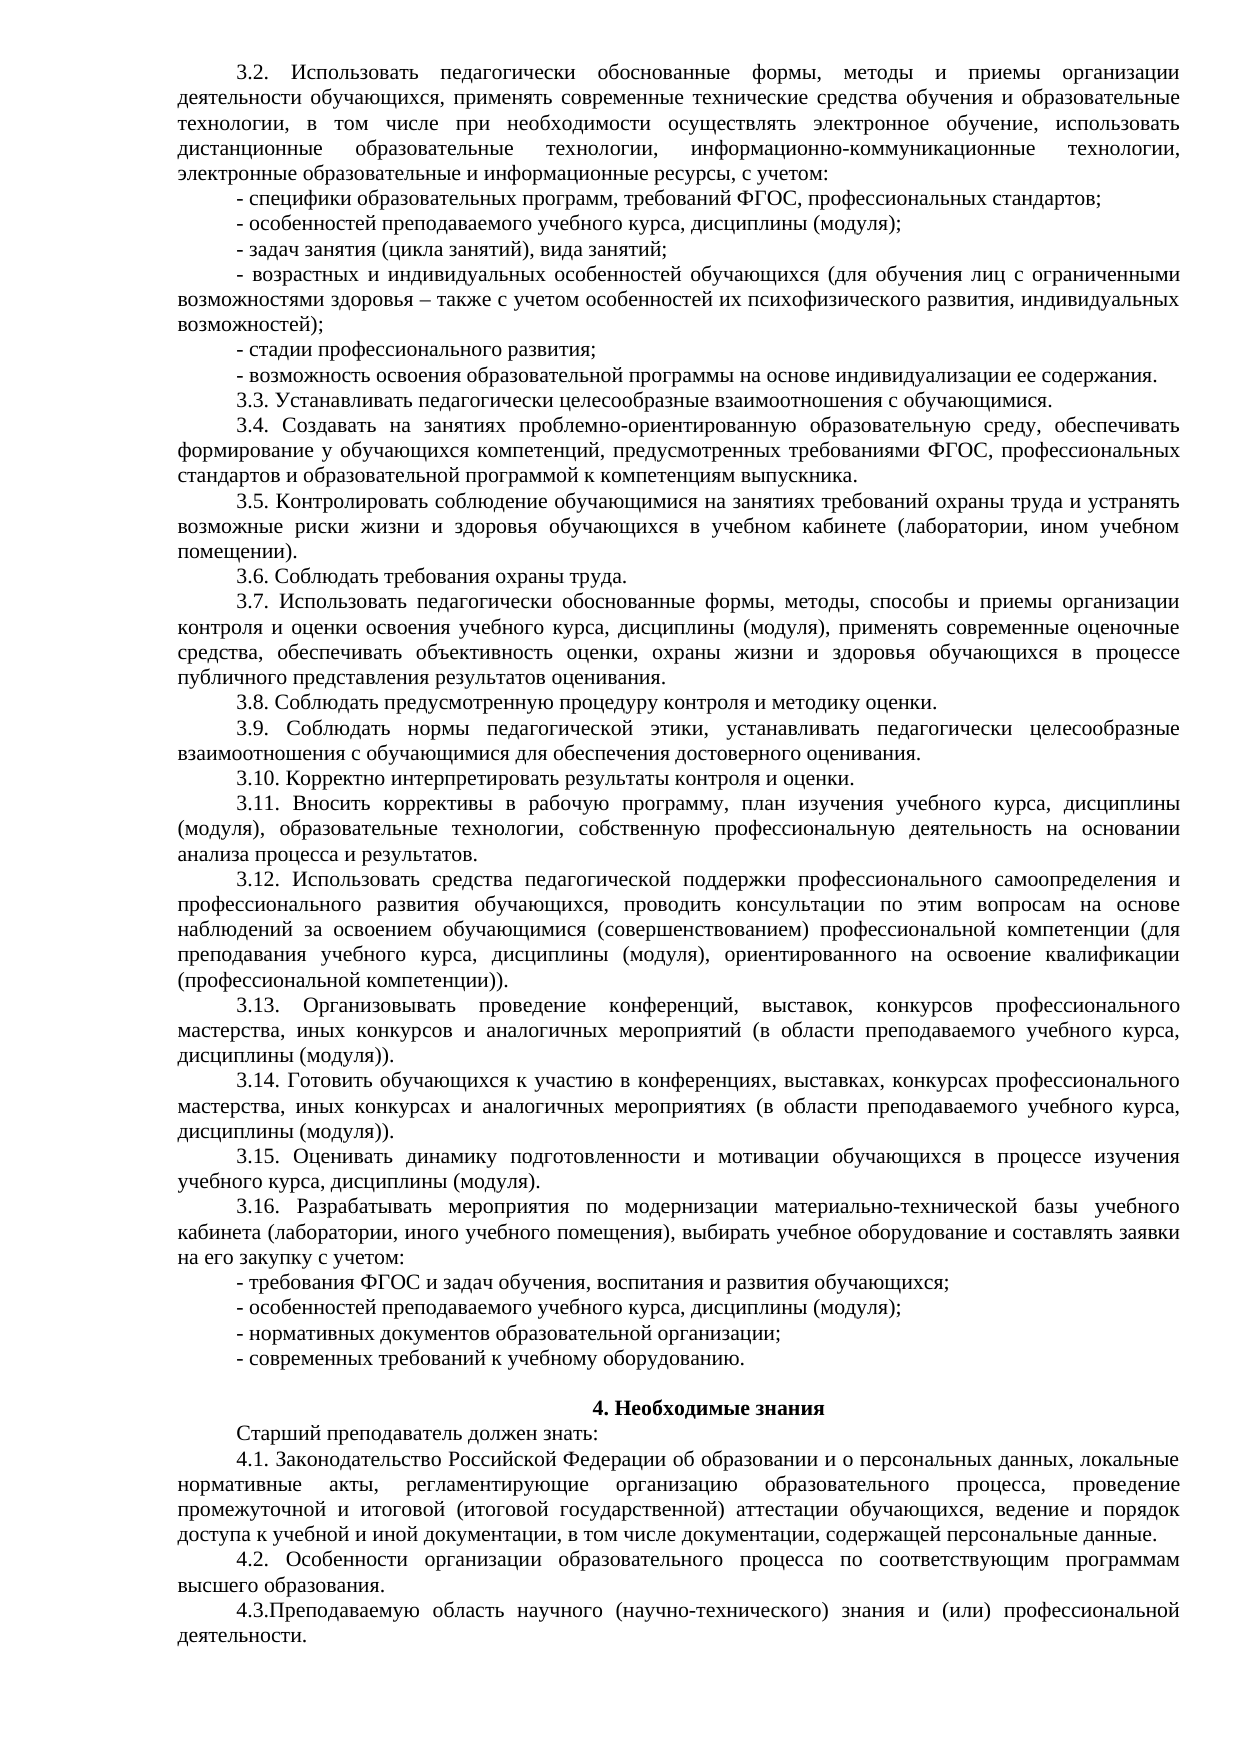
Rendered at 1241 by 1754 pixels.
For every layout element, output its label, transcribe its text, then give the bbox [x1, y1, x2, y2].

text 3.8. Соблюдать предусмотренную процедуру контроля и методику оценки. [177, 689, 1181, 714]
text 3.13. Организовывать проведение конференций, выставок, конкурсов профессионального мастерства, иных конкурсов и аналогичных мероприятий (в области преподаваемого учебного курса, дисциплины (модуля)). [177, 992, 1181, 1067]
text 3.5. Контролировать соблюдение обучающимися на занятиях требований охраны труда и устранять возможные риски жизни и здоровья обучающихся в учебном кабинете (лаборатории, ином учебном помещении). [177, 488, 1181, 563]
text - стадии профессионального развития; [177, 336, 1181, 362]
text 3.3. Устанавливать педагогически целесообразные взаимоотношения с обучающимися. [177, 387, 1181, 412]
text 4.3.Преподаваемую область научного (научно-технического) знания и (или) профессиональной деятельности. [177, 1597, 1181, 1647]
text 4. Необходимые знания [177, 1395, 1181, 1420]
text - требования ФГОС и задач обучения, воспитания и развития обучающихся; [177, 1269, 1181, 1294]
text 3.11. Вносить коррективы в рабочую программу, план изучения учебного курса, дисциплины (модуля), образовательные технологии, собственную профессиональную деятельность на основании анализа процесса и результатов. [177, 790, 1181, 866]
text 3.2. Использовать педагогически обоснованные формы, методы и приемы организации деятельности обучающихся, применять современные технические средства обучения и образовательные технологии, в том числе при необходимости осуществлять электронное обучение, использовать дистанционные образовательные технологии, информационно-коммуникационные технологии, электронные образовательные и информационные ресурсы, с учетом: [177, 59, 1181, 185]
text 4.2. Особенности организации образовательного процесса по соответствующим программам высшего образования. [177, 1546, 1181, 1597]
text - нормативных документов образовательной организации; [177, 1319, 1181, 1345]
text 3.7. Использовать педагогически обоснованные формы, методы, способы и приемы организации контроля и оценки освоения учебного курса, дисциплины (модуля), применять современные оценочные средства, обеспечивать объективность оценки, охраны жизни и здоровья обучающихся в процессе публичного представления результатов оценивания. [177, 588, 1181, 689]
text - современных требований к учебному оборудованию. [177, 1345, 1181, 1370]
text - специфики образовательных программ, требований ФГОС, профессиональных стандартов; [177, 185, 1181, 210]
text 4.1. Законодательство Российской Федерации об образовании и о персональных данных, локальные нормативные акты, регламентирующие организацию образовательного процесса, проведение промежуточной и итоговой (итоговой государственной) аттестации обучающихся, ведение и порядок доступа к учебной и иной документации, в том числе документации, содержащей персональные данные. [177, 1446, 1181, 1546]
text 3.10. Корректно интерпретировать результаты контроля и оценки. [177, 765, 1181, 790]
text 3.4. Создавать на занятиях проблемно-ориентированную образовательную среду, обеспечивать формирование у обучающихся компетенций, предусмотренных требованиями ФГОС, профессиональных стандартов и образовательной программой к компетенциям выпускника. [177, 412, 1181, 488]
text - особенностей преподаваемого учебного курса, дисциплины (модуля); [177, 1294, 1181, 1319]
text 3.9. Соблюдать нормы педагогической этики, устанавливать педагогически целесообразные взаимоотношения с обучающимися для обеспечения достоверного оценивания. [177, 714, 1181, 765]
text 3.15. Оценивать динамику подготовленности и мотивации обучающихся в процессе изучения учебного курса, дисциплины (модуля). [177, 1143, 1181, 1193]
text 3.6. Соблюдать требования охраны труда. [177, 563, 1181, 588]
text - возможность освоения образовательной программы на основе индивидуализации ее содержания. [177, 362, 1181, 387]
text - особенностей преподаваемого учебного курса, дисциплины (модуля); [177, 210, 1181, 236]
text - возрастных и индивидуальных особенностей обучающихся (для обучения лиц с ограниченными возможностями здоровья – также с учетом особенностей их психофизического развития, индивидуальных возможностей); [177, 261, 1181, 336]
text - задач занятия (цикла занятий), вида занятий; [177, 236, 1181, 261]
text 3.16. Разрабатывать мероприятия по модернизации материально-технической базы учебного кабинета (лаборатории, иного учебного помещения), выбирать учебное оборудование и составлять заявки на его закупку с учетом: [177, 1193, 1181, 1269]
text Старший преподаватель должен знать: [177, 1420, 1181, 1446]
text 3.14. Готовить обучающихся к участию в конференциях, выставках, конкурсах профессионального мастерства, иных конкурсах и аналогичных мероприятиях (в области преподаваемого учебного курса, дисциплины (модуля)). [177, 1067, 1181, 1143]
text 3.12. Использовать средства педагогической поддержки профессионального самоопределения и профессионального развития обучающихся, проводить консультации по этим вопросам на основе наблюдений за освоением обучающимися (совершенствованием) профессиональной компетенции (для преподавания учебного курса, дисциплины (модуля), ориентированного на освоение квалификации (профессиональной компетенции)). [177, 866, 1181, 992]
